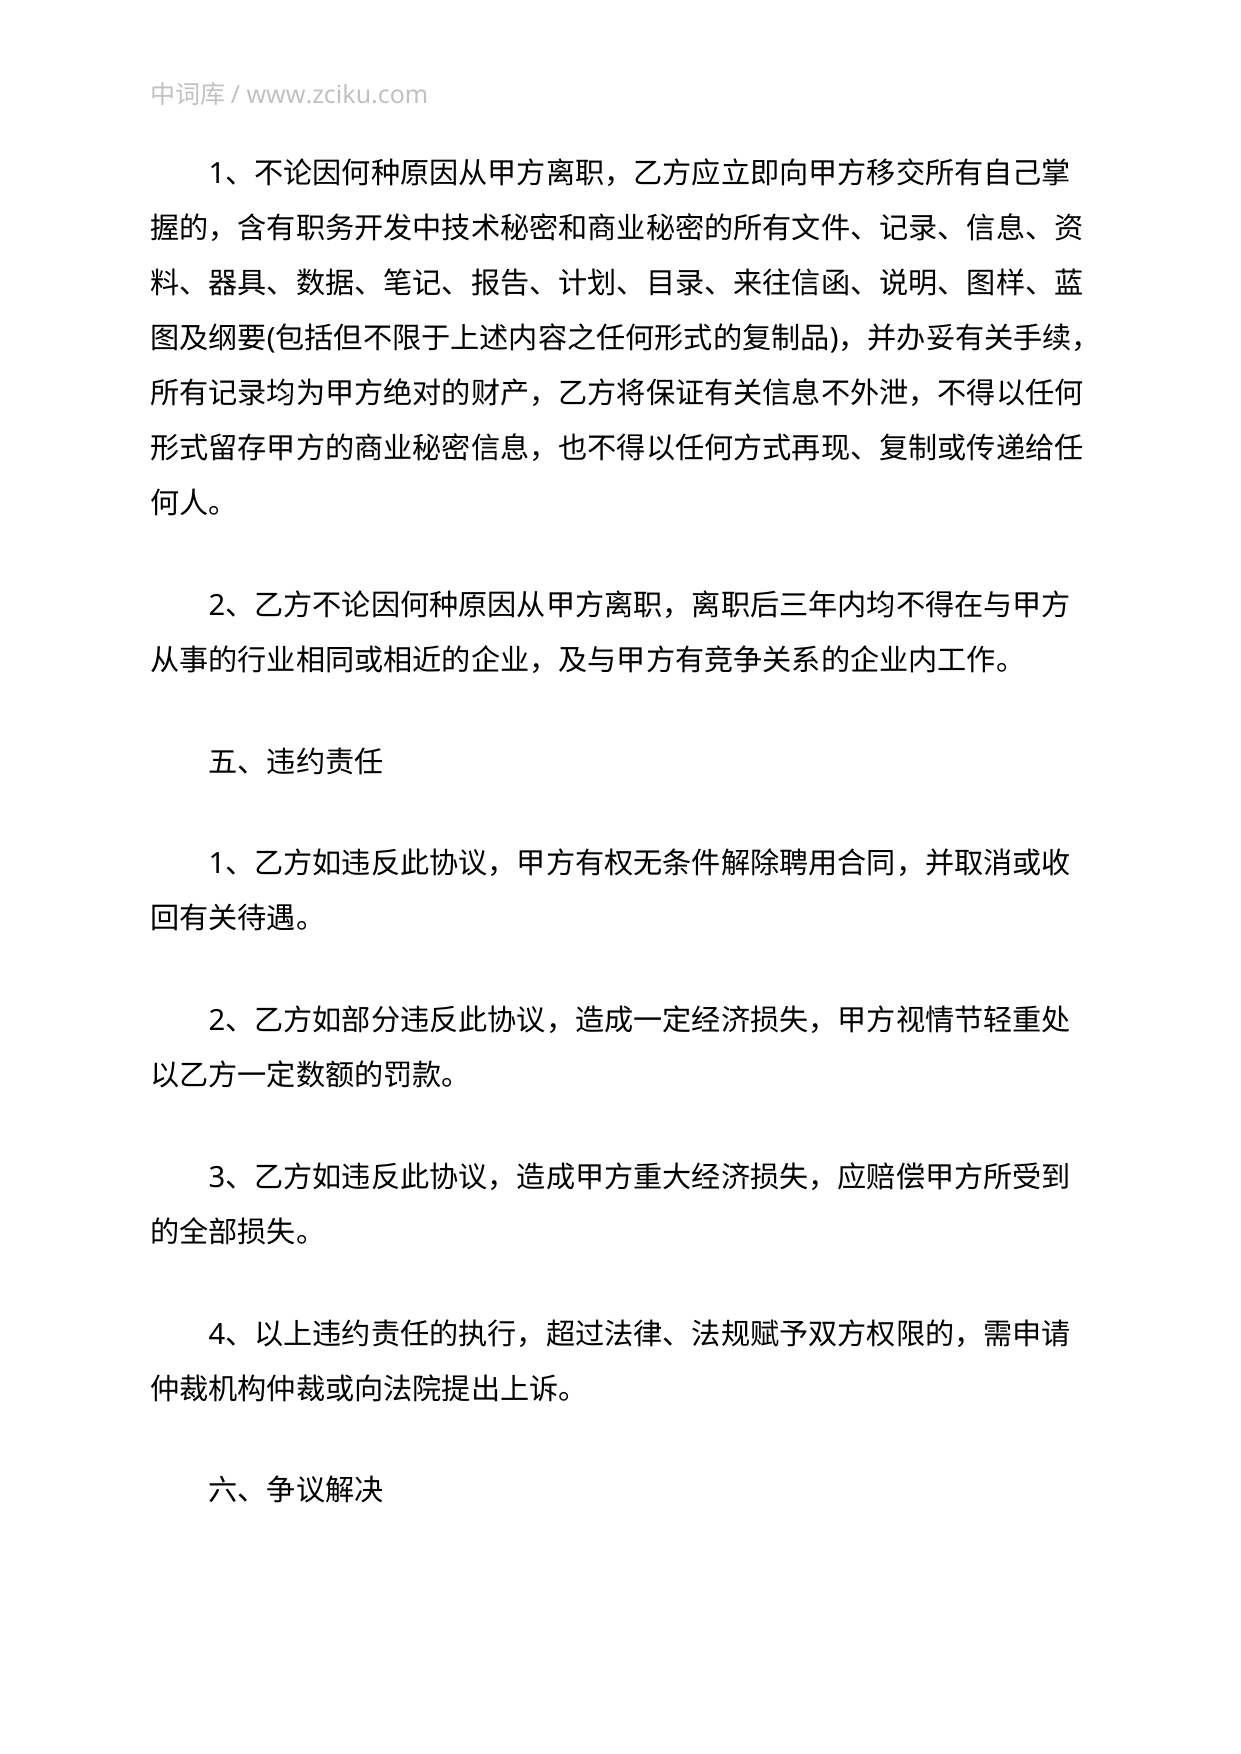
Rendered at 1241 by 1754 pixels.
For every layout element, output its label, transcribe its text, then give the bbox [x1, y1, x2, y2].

text 4、以上违约责任的执行，超过法律、法规赋予双方权限的，需申请仲裁机构仲裁或向法院提出上诉。 [150, 1310, 1090, 1407]
text 六、争议解决 [150, 1467, 1090, 1509]
text 1、乙方如违反此协议，甲方有权无条件解除聘用合同，并取消或收回有关待遇。 [150, 840, 1090, 937]
text 3、乙方如违反此协议，造成甲方重大经济损失，应赔偿甲方所受到的全部损失。 [150, 1153, 1090, 1251]
text 2、乙方不论因何种原因从甲方离职，离职后三年内均不得在与甲方从事的行业相同或相近的企业，及与甲方有竞争关系的企业内工作。 [150, 581, 1090, 679]
text 1、不论因何种原因从甲方离职，乙方应立即向甲方移交所有自己掌握的，含有职务开发中技术秘密和商业秘密的所有文件、记录、信息、资料、器具、数据、笔记、报告、计划、目录、来往信函、说明、图样、蓝图及纲要(包括但不限于上述内容之任何形式的复制品)，并办妥有关手续，所有记录均为甲方绝对的财产，乙方将保证有关信息不外泄，不得以任何形式留存甲方的商业秘密信息，也不得以任何方式再现、复制或传递给任何人。 [150, 150, 1090, 522]
text 2、乙方如部分违反此协议，造成一定经济损失，甲方视情节轻重处以乙方一定数额的罚款。 [150, 997, 1090, 1094]
text 五、违约责任 [150, 738, 1090, 780]
